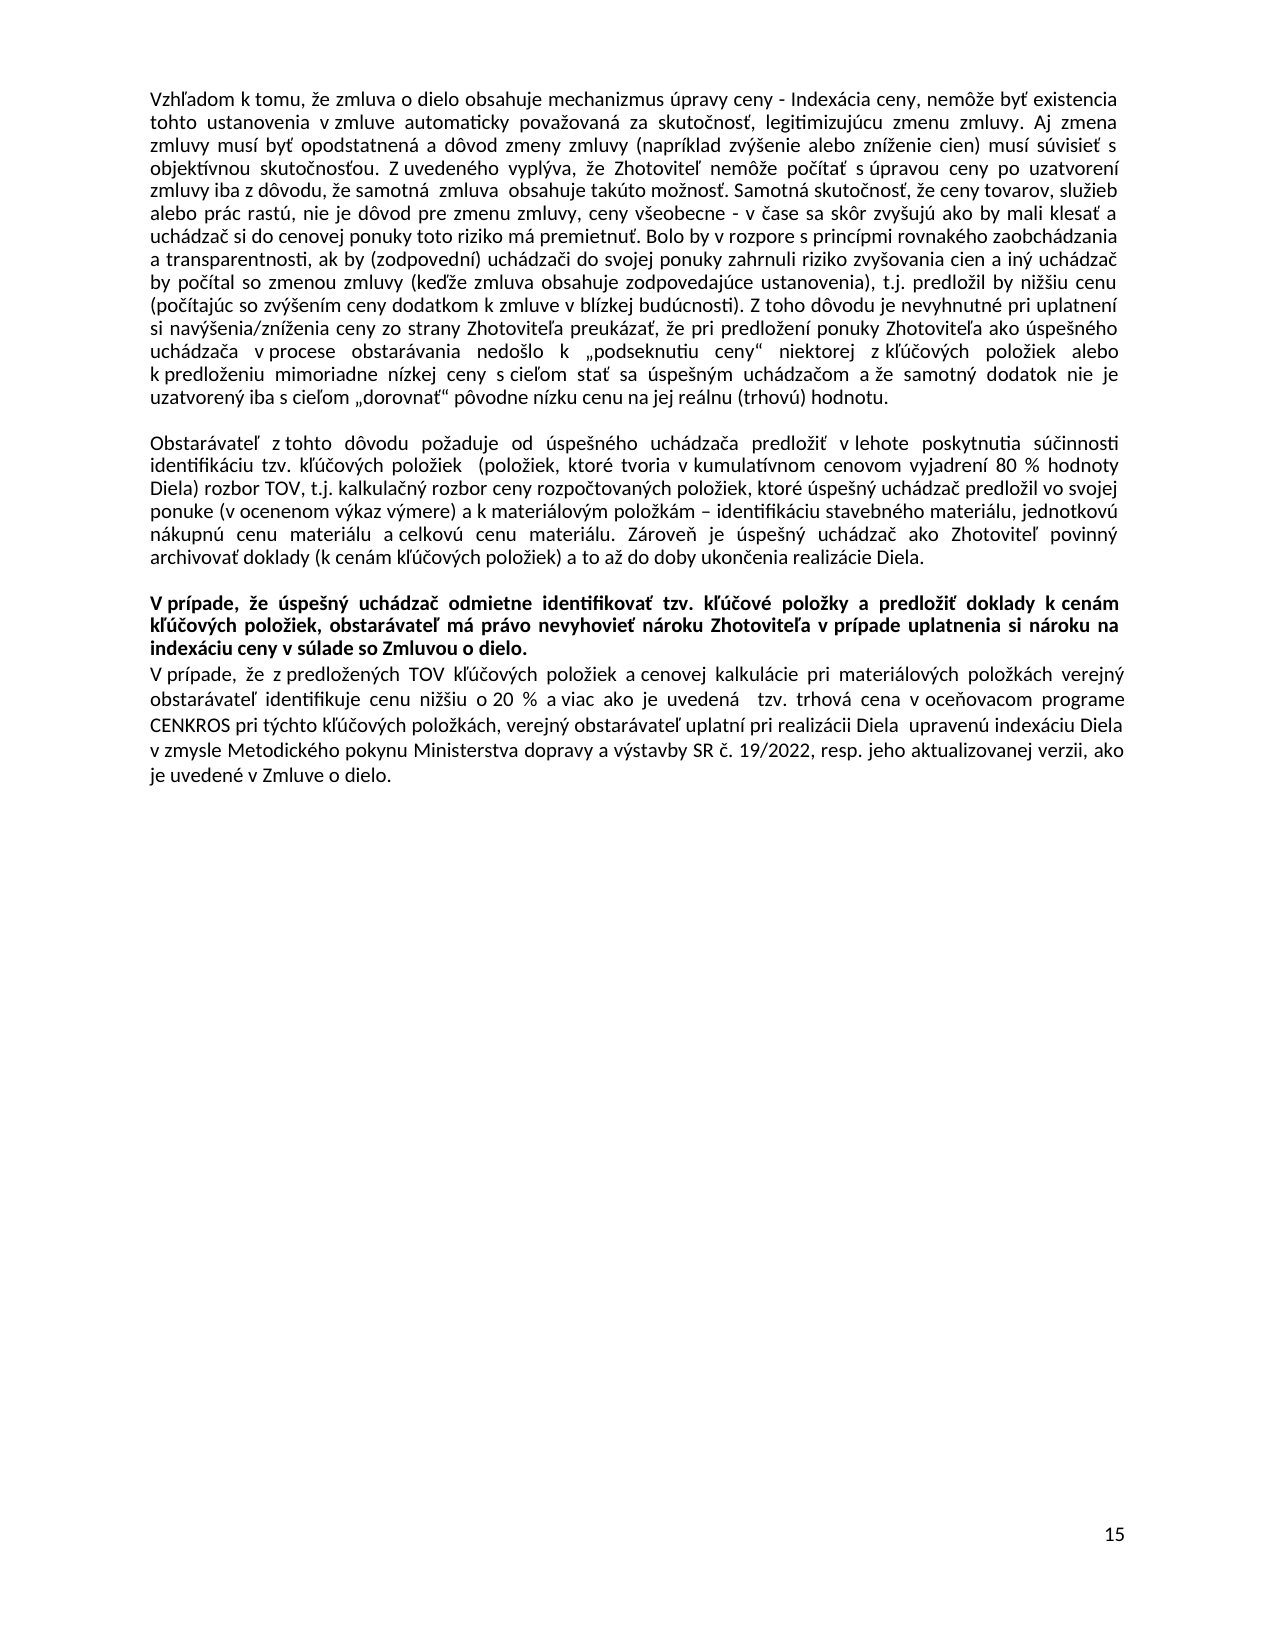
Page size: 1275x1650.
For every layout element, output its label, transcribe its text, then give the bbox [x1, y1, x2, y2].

text V prípade, že úspešný uchádzač odmietne identifikovať tzv. kľúčové položky a predložiť doklady k cenám kľúčových položiek, obstarávateľ má právo nevyhovieť nároku Zhotoviteľa v prípade uplatnenia si nároku na indexáciu ceny v súlade so Zmluvou o dielo. [150, 592, 1119, 661]
text Vzhľadom k tomu, že zmluva o dielo obsahuje mechanizmus úpravy ceny - Indexácia ceny, nemôže byť existencia tohto ustanovenia v zmluve automaticky považovaná za skutočnosť, legitimizujúcu zmenu zmluvy. Aj zmena zmluvy musí byť opodstatnená a dôvod zmeny zmluvy (napríklad zvýšenie alebo zníženie cien) musí súvisieť s objektívnou skutočnosťou. Z uvedeného vyplýva, že Zhotoviteľ nemôže počítať s úpravou ceny po uzatvorení zmluvy iba z dôvodu, že samotná zmluva obsahuje takúto možnosť. Samotná skutočnosť, že ceny tovarov, služieb alebo prác rastú, nie je dôvod pre zmenu zmluvy, ceny všeobecne - v čase sa skôr zvyšujú ako by mali klesať a uchádzač si do cenovej ponuky toto riziko má premietnuť. Bolo by v rozpore s princípmi rovnakého zaobchádzania a transparentnosti, ak by (zodpovední) uchádzači do svojej ponuky zahrnuli riziko zvyšovania cien a iný uchádzač by počítal so zmenou zmluvy (keďže zmluva obsahuje zodpovedajúce ustanovenia), t.j. predložil by nižšiu cenu (počítajúc so zvýšením ceny dodatkom k zmluve v blízkej budúcnosti). Z toho dôvodu je nevyhnutné pri uplatnení si navýšenia/zníženia ceny zo strany Zhotoviteľa preukázať, že pri predložení ponuky Zhotoviteľa ako úspešného uchádzača v procese obstarávania nedošlo k „podseknutiu ceny“ niektorej z kľúčových položiek alebo k predloženiu mimoriadne nízkej ceny s cieľom stať sa úspešným uchádzačom a že samotný dodatok nie je uzatvorený iba s cieľom „dorovnať“ pôvodne nízku cenu na jej reálnu (trhovú) hodnotu. [150, 89, 1119, 409]
text Obstarávateľ z tohto dôvodu požaduje od úspešného uchádzača predložiť v lehote poskytnutia súčinnosti identifikáciu tzv. kľúčových položiek (položiek, ktoré tvoria v kumulatívnom cenovom vyjadrení 80 % hodnoty Diela) rozbor TOV, t.j. kalkulačný rozbor ceny rozpočtovaných položiek, ktoré úspešný uchádzač predložil vo svojej ponuke (v ocenenom výkaz výmere) a k materiálovým položkám – identifikáciu stavebného materiálu, jednotkovú nákupnú cenu materiálu a celkovú cenu materiálu. Zároveň je úspešný uchádzač ako Zhotoviteľ povinný archivovať doklady (k cenám kľúčových položiek) a to až do doby ukončenia realizácie Diela. [150, 432, 1119, 569]
text V prípade, že z predložených TOV kľúčových položiek a cenovej kalkulácie pri materiálových položkách verejný obstarávateľ identifikuje cenu nižšiu o 20 % a viac ako je uvedená tzv. trhová cena v oceňovacom programe CENKROS pri týchto kľúčových položkách, verejný obstarávateľ uplatní pri realizácii Diela upravenú indexáciu Diela v zmysle Metodického pokynu Ministerstva dopravy a výstavby SR č. 19/2022, resp. jeho aktualizovanej verzii, ako je uvedené v Zmluve o dielo. [150, 661, 1125, 788]
